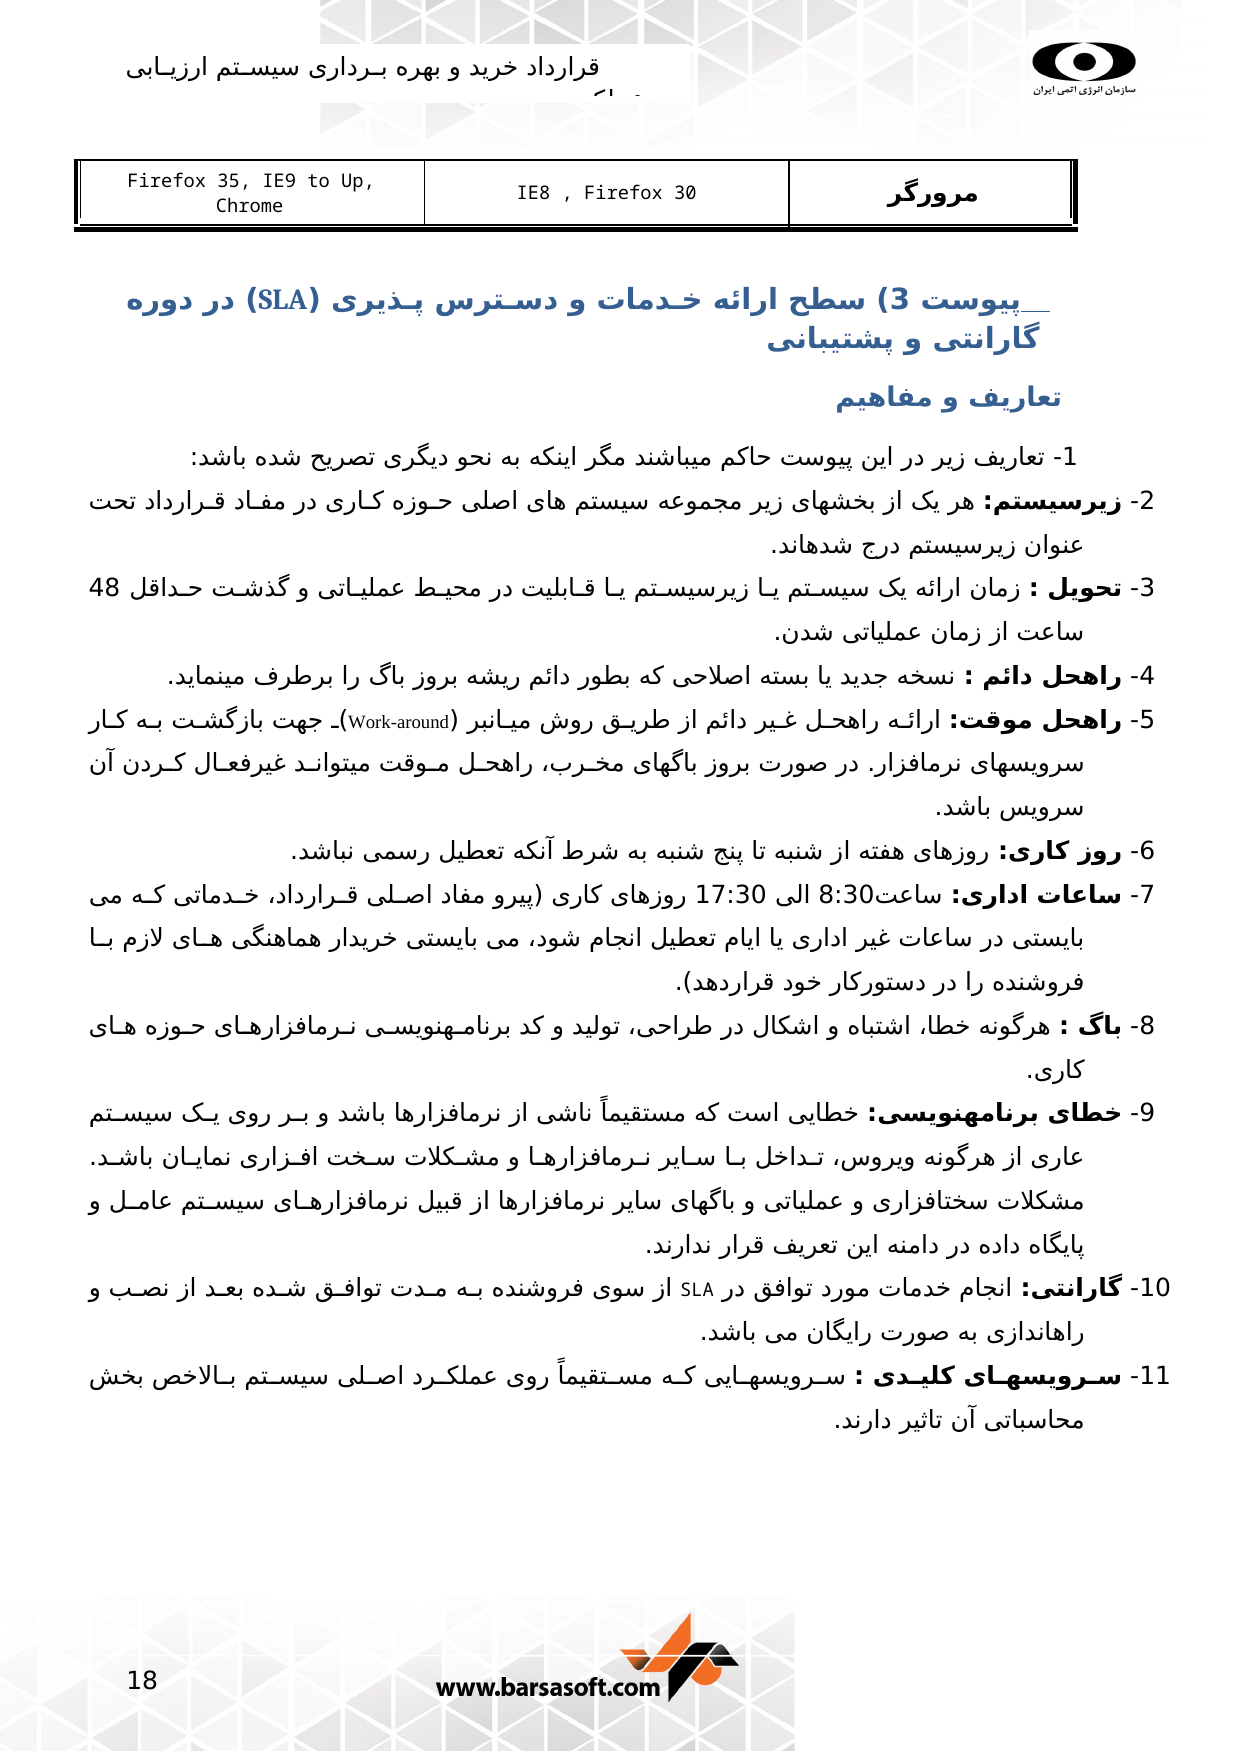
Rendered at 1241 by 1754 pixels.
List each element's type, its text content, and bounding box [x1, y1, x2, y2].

table_cell IE8 , Firefox 30 [425, 161, 788, 224]
list زیرسیستم: هر یک از بخشهای زیر مجموعه سیستم های اصلی حوزه کاری در مفاد قرارداد تحت عنوان زیرسیستم درج شدهاند. [89, 486, 1122, 559]
subtitle پیوست 3) سطح ارائه خدمات و دسترس پذیری (SLA) در دوره گارانتی و پشتیبانی [126, 282, 1039, 355]
list سرویسهای کلیدی : سرویسهایی که مستقیماً روی عملکرد اصلی سیستم بالاخص بخش محاسباتی آن تاثیر دارند. [89, 1361, 1122, 1434]
list راهحل موقت: ارائه راهحل غیر دائم از طریق روش میانبر (Work-around) جهت بازگشت به کار سرویسهای نرمافزار. در صورت بروز باگهای مخرب، راهحل موقت میتواند غیرفعال کردن آن سرویس باشد. [89, 705, 1122, 822]
list ساعات اداری: ساعت8:30 الی 17:30 روزهای کاری (پیرو مفاد اصلی قرارداد، خدماتی که می بایستی در ساعات غیر اداری یا ایام تعطیل انجام شود، می بایستی خریدار هماهنگی های لازم با فروشنده را در دستورکار خود قراردهد). [89, 880, 1122, 997]
list تعاریف زیر در این پیوست حاکم میباشند مگر اینکه به نحو دیگری تصریح شده باشد: [126, 442, 1084, 472]
list راهحل دائم : نسخه جدید یا بسته اصلاحی که بطور دائم ریشه بروز باگ را برطرف مینماید. [89, 661, 1122, 690]
list تحویل : زمان ارائه یک سیستم یا زیرسیستم یا قابلیت در محیط عملیاتی و گذشت حداقل 48 ساعت از زمان عملیاتی شدن. [89, 574, 1122, 647]
picture [0, 1596, 805, 1751]
picture [320, 0, 1213, 150]
list خطای برنامهنویسی: خطایی است که مستقیماً ناشی از نرمافزارها باشد و بر روی یک سیستم عاری از هرگونه ویروس، تداخل با سایر نرمافزارها و مشکلات سخت افزاری نمایان باشد. مشکلات سختافزاری و عملیاتی و باگهای سایر نرمافزارها از قبیل نرمافزارهای سیستم عامل و پایگاه داده در دامنه این تعریف قرار ندارند. [89, 1099, 1122, 1259]
table_cell مرورگر [790, 161, 1073, 224]
list گارانتی: انجام خدمات مورد توافق در SLA از سوی فروشنده به مدت توافق شده بعد از نصب و راهاندازی به صورت رایگان می باشد. [89, 1274, 1122, 1347]
list روز کاری: روزهای هفته از شنبه تا پنج شنبه به شرط آنکه تعطیل رسمی نباشد. [89, 836, 1122, 865]
list باگ : هرگونه خطا، اشتباه و اشکال در طراحی، تولید و کد برنامهنویسی نرمافزارهای حوزه های کاری. [89, 1011, 1122, 1084]
table_cell Firefox 35, IE9 to Up, Chrome [78, 161, 424, 224]
subtitle تعاریف و مفاهیم [126, 381, 1062, 413]
